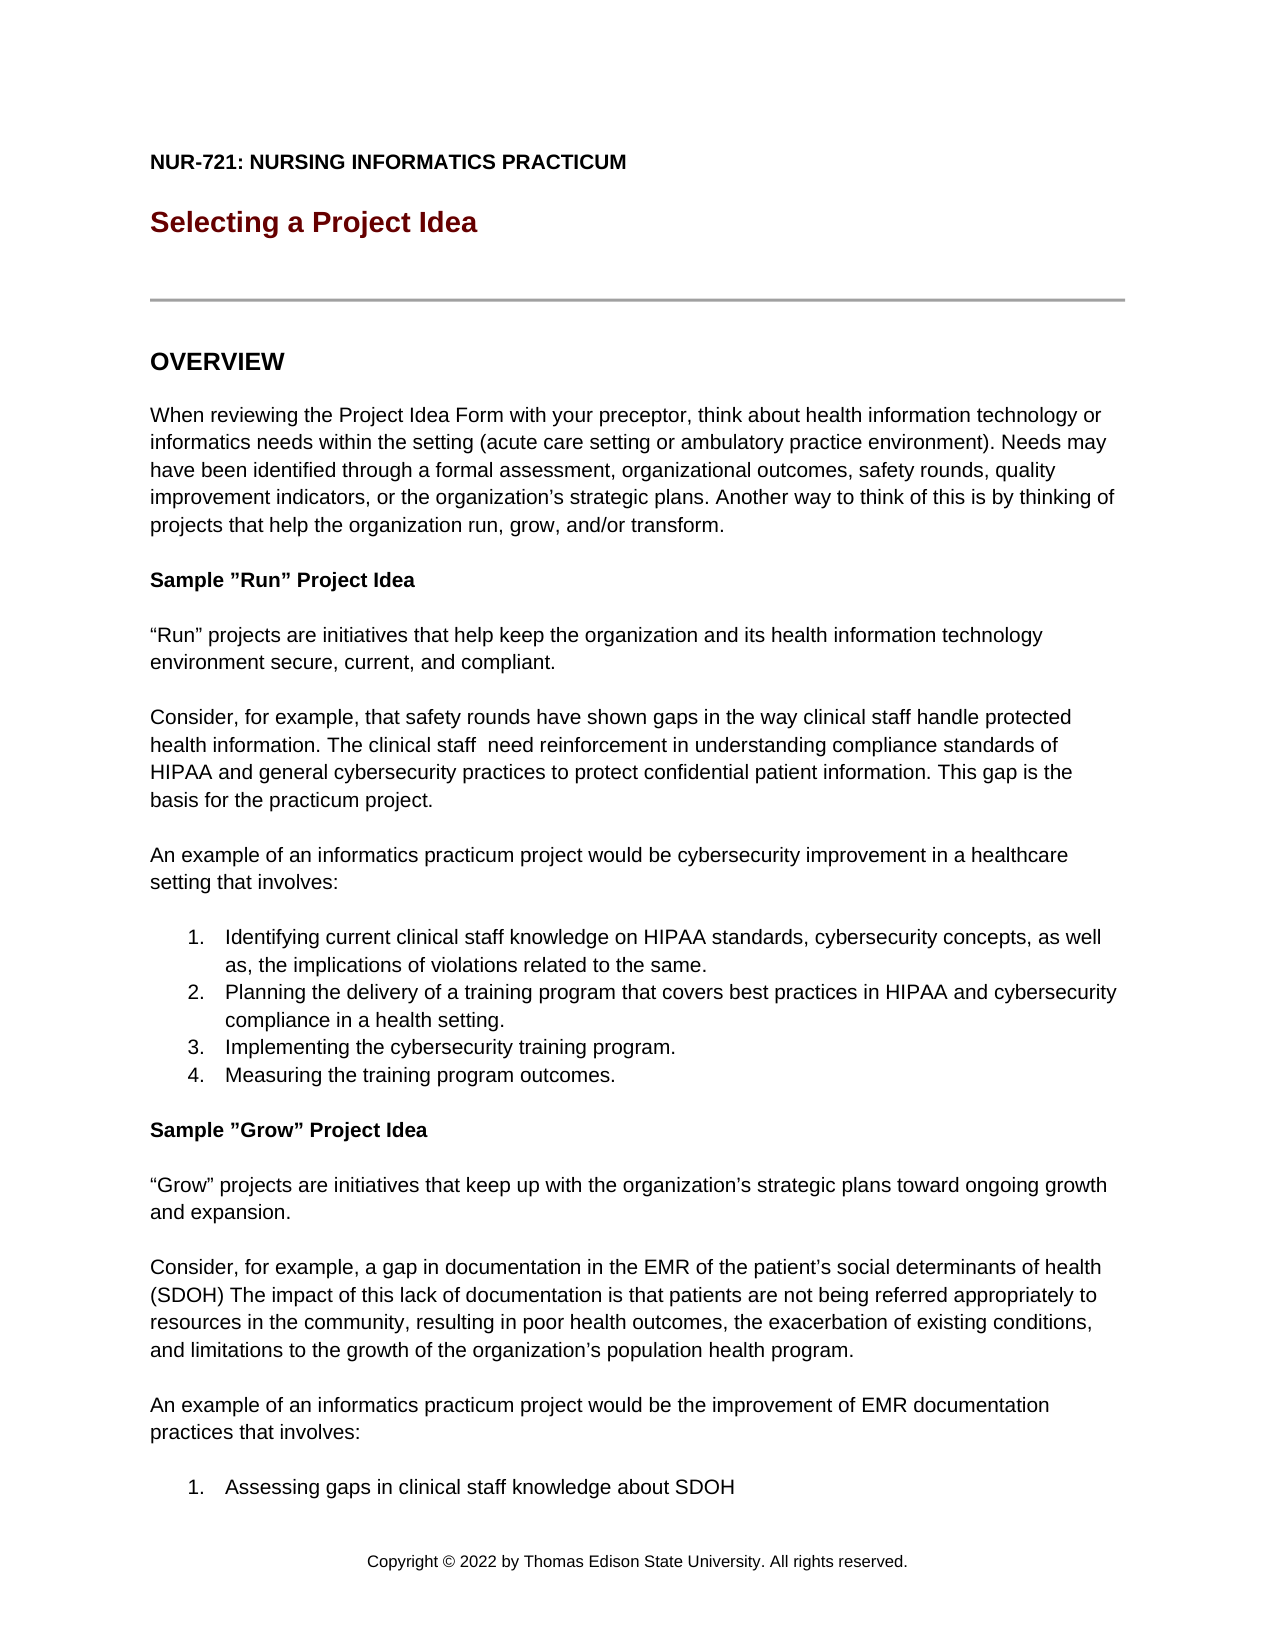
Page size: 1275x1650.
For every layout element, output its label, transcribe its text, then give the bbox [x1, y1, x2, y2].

text Sample ”Run” Project Idea [150, 567, 1125, 591]
list Identifying current clinical staff knowledge on HIPAA standards, cybersecurity concepts, as well as, the implications of violations related to the same. [187, 925, 1125, 976]
text When reviewing the Project Idea Form with your preceptor, think about health information technology or informatics needs within the setting (acute care setting or ambulatory practice environment). Needs may have been identified through a formal assessment, organizational outcomes, safety rounds, quality improvement indicators, or the organization’s strategic plans. Another way to think of this is by thinking of projects that help the organization run, grow, and/or transform. [150, 402, 1125, 536]
text An example of an informatics practicum project would be cybersecurity improvement in a healthcare setting that involves: [150, 842, 1125, 894]
text “Grow” projects are initiatives that keep up with the organization’s strategic plans toward ongoing growth and expansion. [150, 1172, 1125, 1224]
text An example of an informatics practicum project would be the improvement of EMR documentation practices that involves: [150, 1392, 1125, 1444]
text Sample ”Grow” Project Idea [150, 1117, 1125, 1141]
list Measuring the training program outcomes. [187, 1062, 1125, 1086]
text Consider, for example, a gap in documentation in the EMR of the patient’s social determinants of health (SDOH) The impact of this lack of documentation is that patients are not being referred appropriately to resources in the community, resulting in poor health outcomes, the exacerbation of existing conditions, and limitations to the growth of the organization’s population health program. [150, 1255, 1125, 1361]
title Selecting a Project Idea [150, 205, 1125, 238]
list Planning the delivery of a training program that covers best practices in HIPAA and cybersecurity compliance in a health setting. [187, 980, 1125, 1031]
text Consider, for example, that safety rounds have shown gaps in the way clinical staff handle protected health information. The clinical staff need reinforcement in understanding compliance standards of HIPAA and general cybersecurity practices to protect confidential patient information. This gap is the basis for the practicum project. [150, 705, 1125, 811]
text NUR-721: NURSING INFORMATICS PRACTICUM [150, 150, 1116, 174]
subtitle OVERVIEW [150, 347, 1125, 376]
text “Run” projects are initiatives that help keep the organization and its health information technology environment secure, current, and compliant. [150, 622, 1125, 674]
list Implementing the cybersecurity training program. [187, 1035, 1125, 1059]
list Assessing gaps in clinical staff knowledge about SDOH [187, 1475, 1125, 1499]
